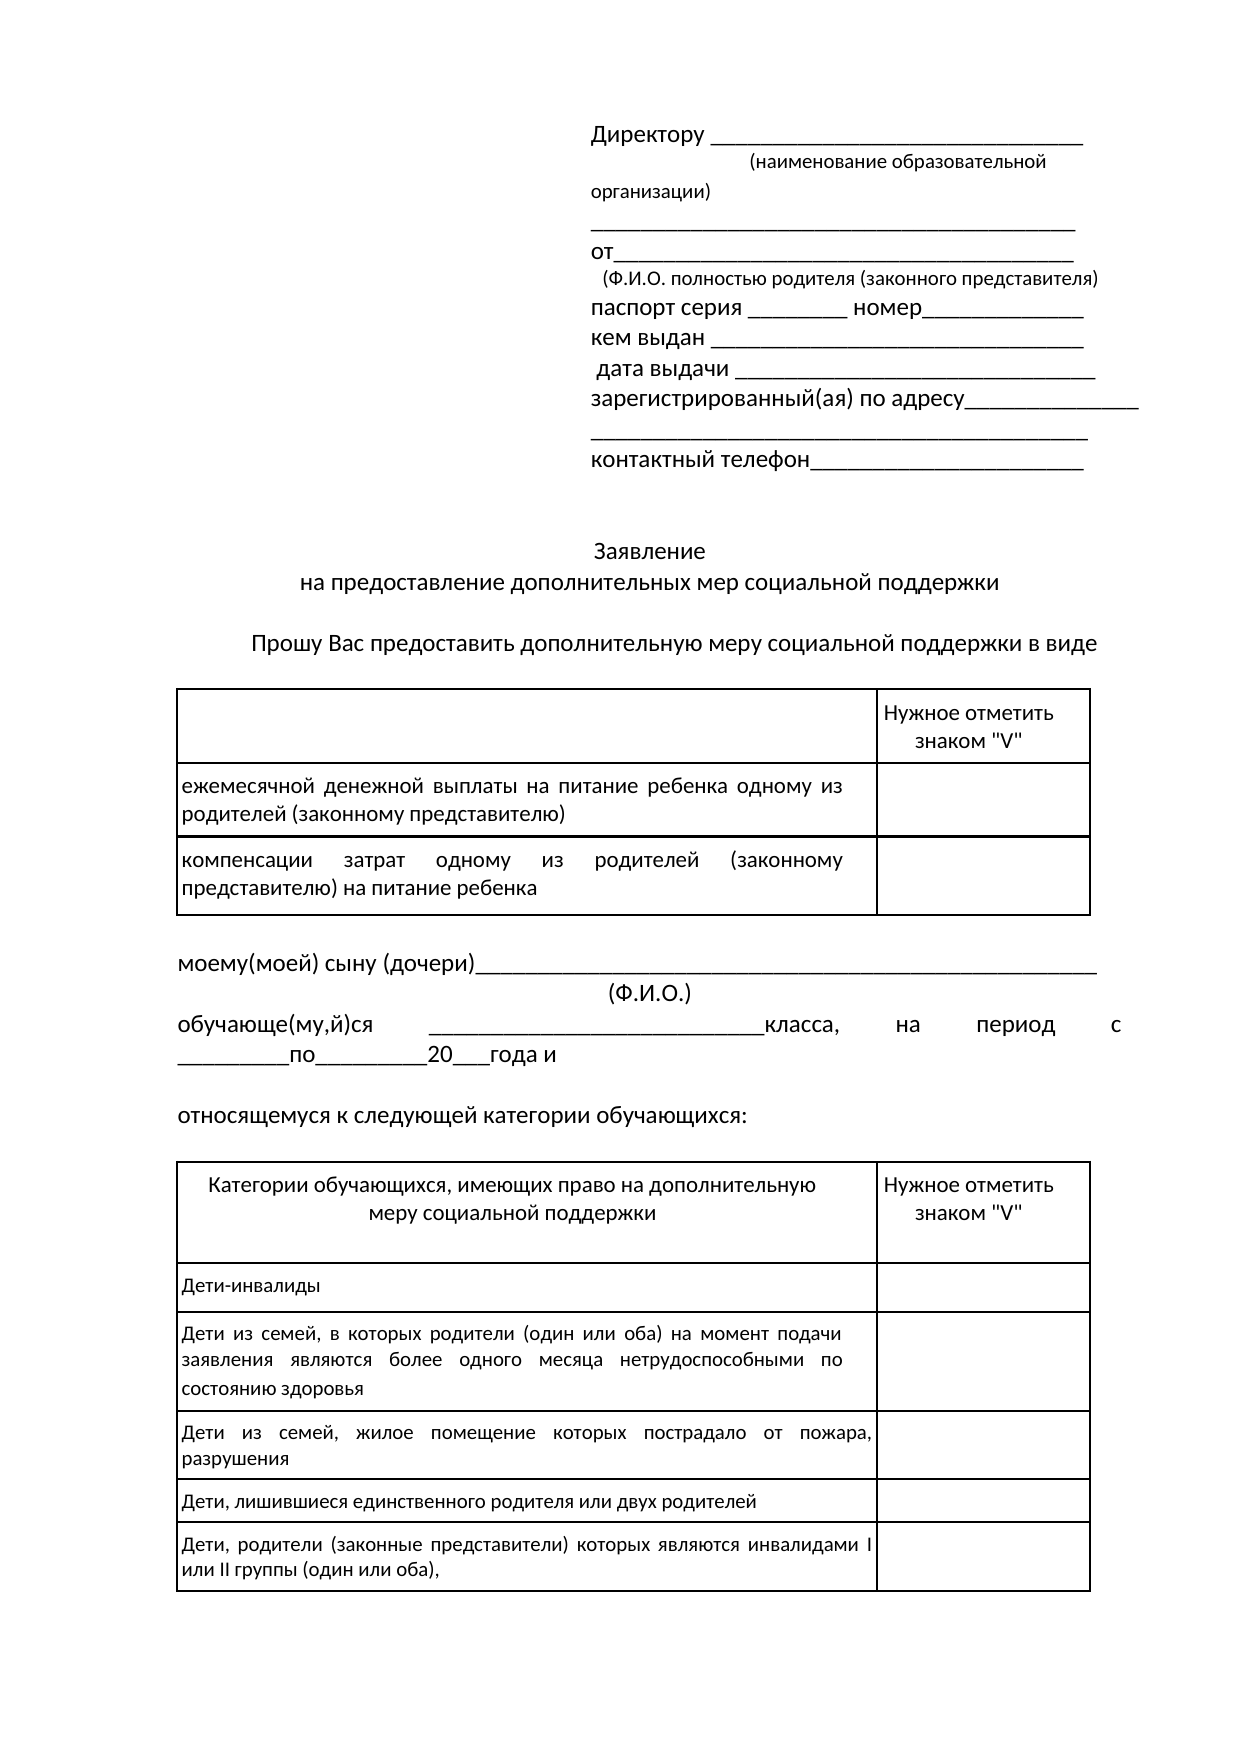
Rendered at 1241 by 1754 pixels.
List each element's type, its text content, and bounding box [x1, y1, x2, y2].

text относящемуся к следующей категории обучающихся: [177, 1099, 1122, 1130]
text (Ф.И.О. полностью родителя (законного представителя) [591, 266, 1152, 291]
text дата выдачи _____________________________ зарегистрированный(ая) по адресу______________ ________________________________________ контактный телефон______________________ [591, 352, 1152, 474]
table_cell Дети-инвалиды [178, 1264, 876, 1311]
table_cell [878, 1412, 1089, 1478]
table_header Нужное отметить знаком "V" [878, 1163, 1089, 1262]
table_cell [878, 764, 1089, 835]
table_cell [878, 1264, 1089, 1311]
table_header Категории обучающихся, имеющих право на дополнительную меру социальной поддержки [178, 1163, 876, 1262]
text Директору ______________________________ [591, 118, 1152, 149]
table_cell Дети из семей, жилое помещение которых пострадало от пожара, разрушения [178, 1412, 876, 1478]
table_header Нужное отметить знаком "V" [878, 690, 1089, 762]
text (наименование образовательной организации) _______________________________________ [591, 149, 1152, 235]
text обучающе(му,й)ся ___________________________класса, на период с _________по_________20___года и [177, 1008, 1122, 1069]
table_header [178, 690, 876, 762]
table_cell Дети, лишившиеся единственного родителя или двух родителей [178, 1480, 876, 1521]
text паспорт серия ________ номер_____________ [591, 291, 1152, 322]
table_cell компенсации затрат одному из родителей (законному представителю) на питание ребенка [178, 838, 876, 914]
table_cell [878, 1523, 1089, 1590]
table_cell [878, 1313, 1089, 1409]
text кем выдан ______________________________ [591, 322, 1152, 352]
text Заявление [177, 535, 1122, 566]
table_cell ежемесячной денежной выплаты на питание ребенка одному из родителей (законному представителю) [178, 764, 876, 835]
text моему(моей) сыну (дочери)__________________________________________________ [177, 947, 1122, 977]
table_cell [878, 1480, 1089, 1521]
table_cell [878, 838, 1089, 914]
text на предоставление дополнительных мер социальной поддержки [177, 566, 1122, 596]
table_cell Дети, родители (законные представители) которых являются инвалидами I или II группы (один или оба), [178, 1523, 876, 1590]
text от_____________________________________ [591, 235, 1152, 266]
text Прошу Вас предоставить дополнительную меру социальной поддержки в виде [177, 627, 1122, 657]
table_cell Дети из семей, в которых родители (один или оба) на момент подачи заявления являются более одного месяца нетрудоспособными по состоянию здоровья [178, 1313, 876, 1409]
text (Ф.И.О.) [177, 977, 1122, 1008]
